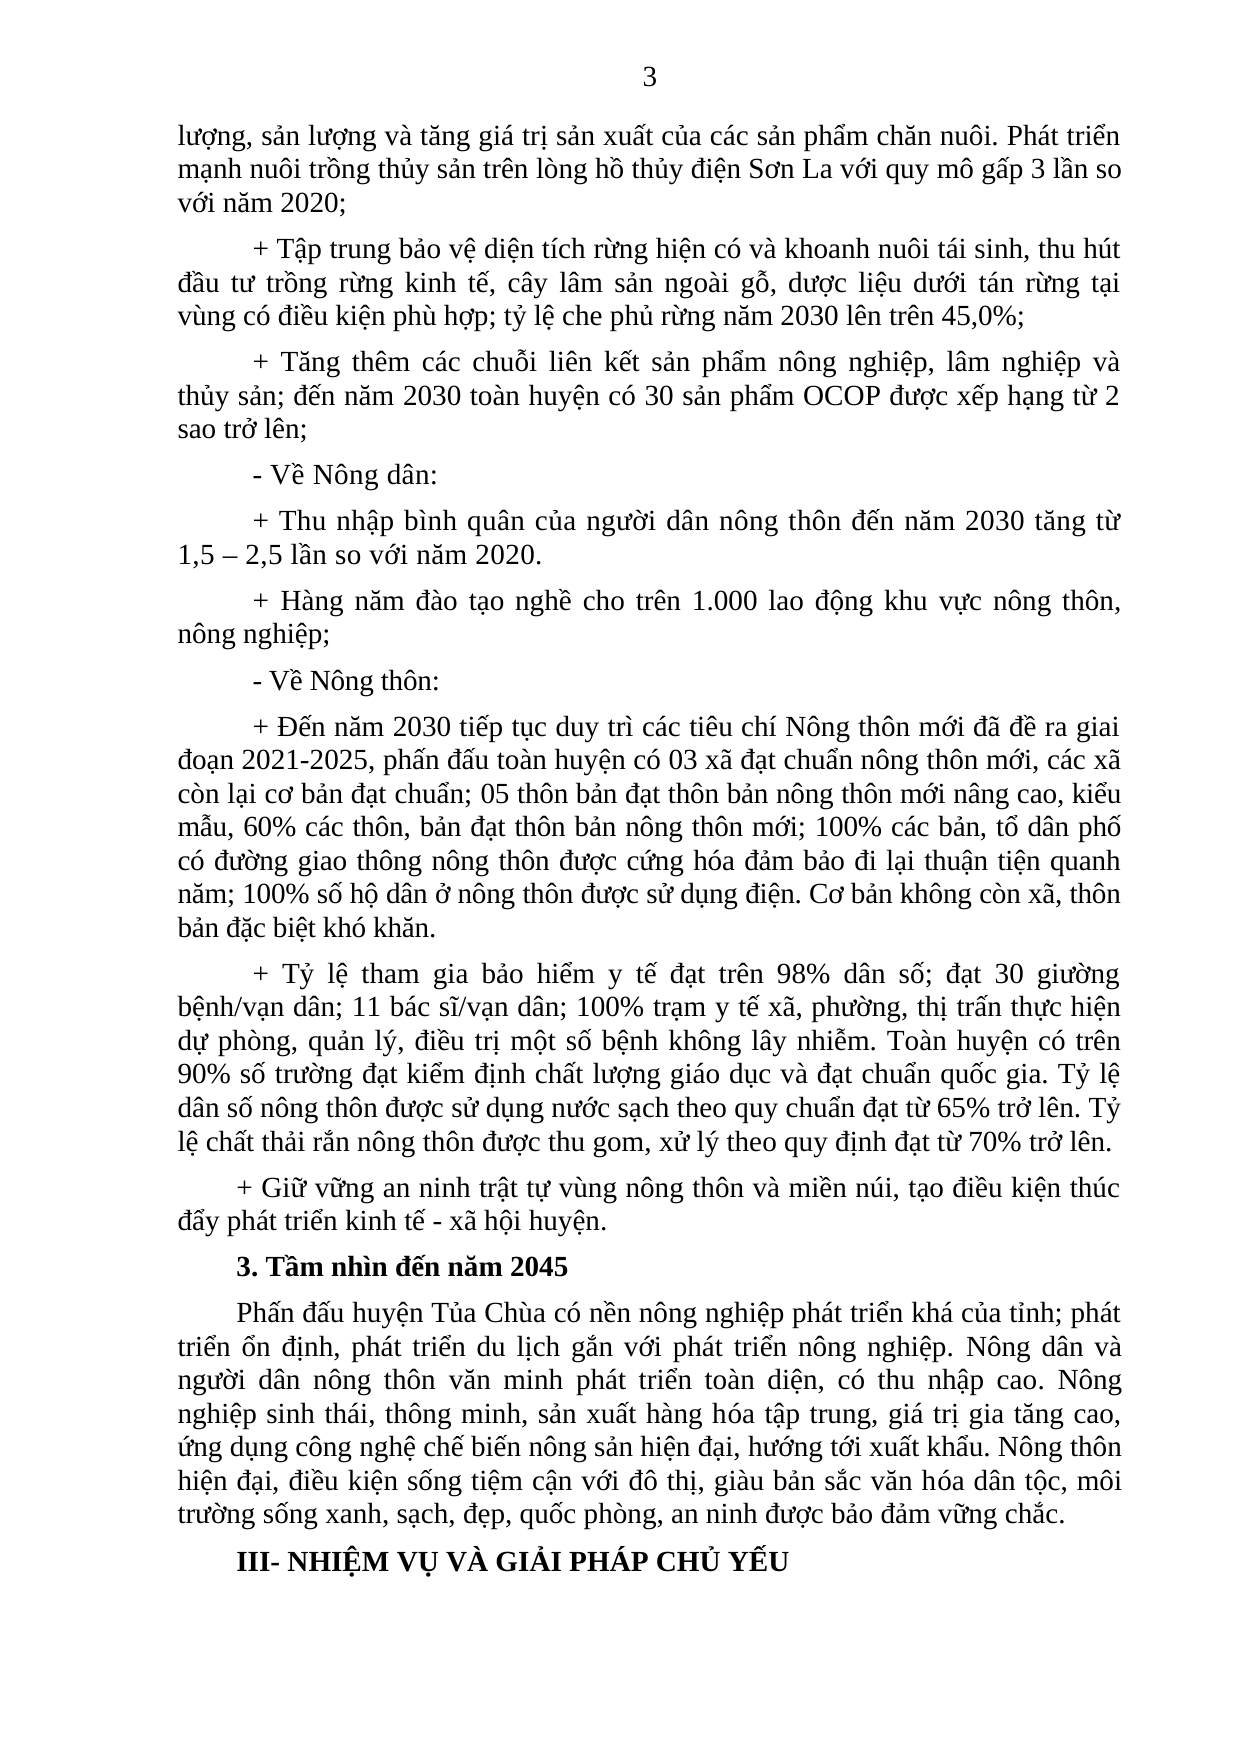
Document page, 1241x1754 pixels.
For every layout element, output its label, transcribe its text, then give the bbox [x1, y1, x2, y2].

text + Hàng năm đào tạo nghề cho trên 1.000 lao động khu vực nông thôn, nông nghiệp; [177, 583, 1122, 650]
text III- NHIỆM VỤ VÀ GIẢI PHÁP CHỦ YẾU [176, 1543, 1125, 1584]
text 3. Tầm nhìn đến năm 2045 [177, 1249, 1122, 1283]
text + Tăng thêm các chuỗi liên kết sản phẩm nông nghiệp, lâm nghiệp và thủy sản; đến năm 2030 toàn huyện có 30 sản phẩm OCOP được xếp hạng từ 2 sao trở lên; [177, 344, 1122, 445]
text + Tập trung bảo vệ diện tích rừng hiện có và khoanh nuôi tái sinh, thu hút đầu tư trồng rừng kinh tế, cây lâm sản ngoài gỗ, dược liệu dưới tán rừng tại vùng có điều kiện phù hợp; tỷ lệ che phủ rừng năm 2030 lên trên 45,0%; [177, 231, 1122, 332]
text + Tỷ lệ tham gia bảo hiểm y tế đạt trên 98% dân số; đạt 30 giường bệnh/vạn dân; 11 bác sĩ/vạn dân; 100% trạm y tế xã, phường, thị trấn thực hiện dự phòng, quản lý, điều trị một số bệnh không lây nhiễm. Toàn huyện có trên 90% số trường đạt kiểm định chất lượng giáo dục và đạt chuẩn quốc gia. Tỷ lệ dân số nông thôn được sử dụng nước sạch theo quy chuẩn đạt từ 65% trở lên. Tỷ lệ chất thải rắn nông thôn được thu gom, xử lý theo quy định đạt từ 70% trở lên. [177, 956, 1122, 1157]
text - Về Nông dân: [177, 457, 1122, 491]
text - Về Nông thôn: [177, 663, 1122, 696]
text Phấn đấu huyện Tủa Chùa có nền nông nghiệp phát triển khá của tỉnh; phát triển ổn định, phát triển du lịch gắn với phát triển nông nghiệp. Nông dân và người dân nông thôn văn minh phát triển toàn diện, có thu nhập cao. Nông nghiệp sinh thái, thông minh, sản xuất hàng hóa tập trung, giá trị gia tăng cao, ứng dụng công nghệ chế biến nông sản hiện đại, hướng tới xuất khẩu. Nông thôn hiện đại, điều kiện sống tiệm cận với đô thị, giàu bản sắc văn hóa dân tộc, môi trường sống xanh, sạch, đẹp, quốc phòng, an ninh được bảo đảm vững chắc. [177, 1295, 1122, 1530]
text + Giữ vững an ninh trật tự vùng nông thôn và miền núi, tạo điều kiện thúc đẩy phát triển kinh tế - xã hội huyện. [177, 1170, 1122, 1237]
text + Đến năm 2030 tiếp tục duy trì các tiêu chí Nông thôn mới đã đề ra giai đoạn 2021-2025, phấn đấu toàn huyện có 03 xã đạt chuẩn nông thôn mới, các xã còn lại cơ bản đạt chuẩn; 05 thôn bản đạt thôn bản nông thôn mới nâng cao, kiểu mẫu, 60% các thôn, bản đạt thôn bản nông thôn mới; 100% các bản, tổ dân phố có đường giao thông nông thôn được cứng hóa đảm bảo đi lại thuận tiện quanh năm; 100% số hộ dân ở nông thôn được sử dụng điện. Cơ bản không còn xã, thôn bản đặc biệt khó khăn. [177, 709, 1122, 943]
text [177, 118, 1122, 219]
text + Thu nhập bình quân của người dân nông thôn đến năm 2030 tăng từ 1,5 – 2,5 lần so với năm 2020. [177, 503, 1122, 571]
